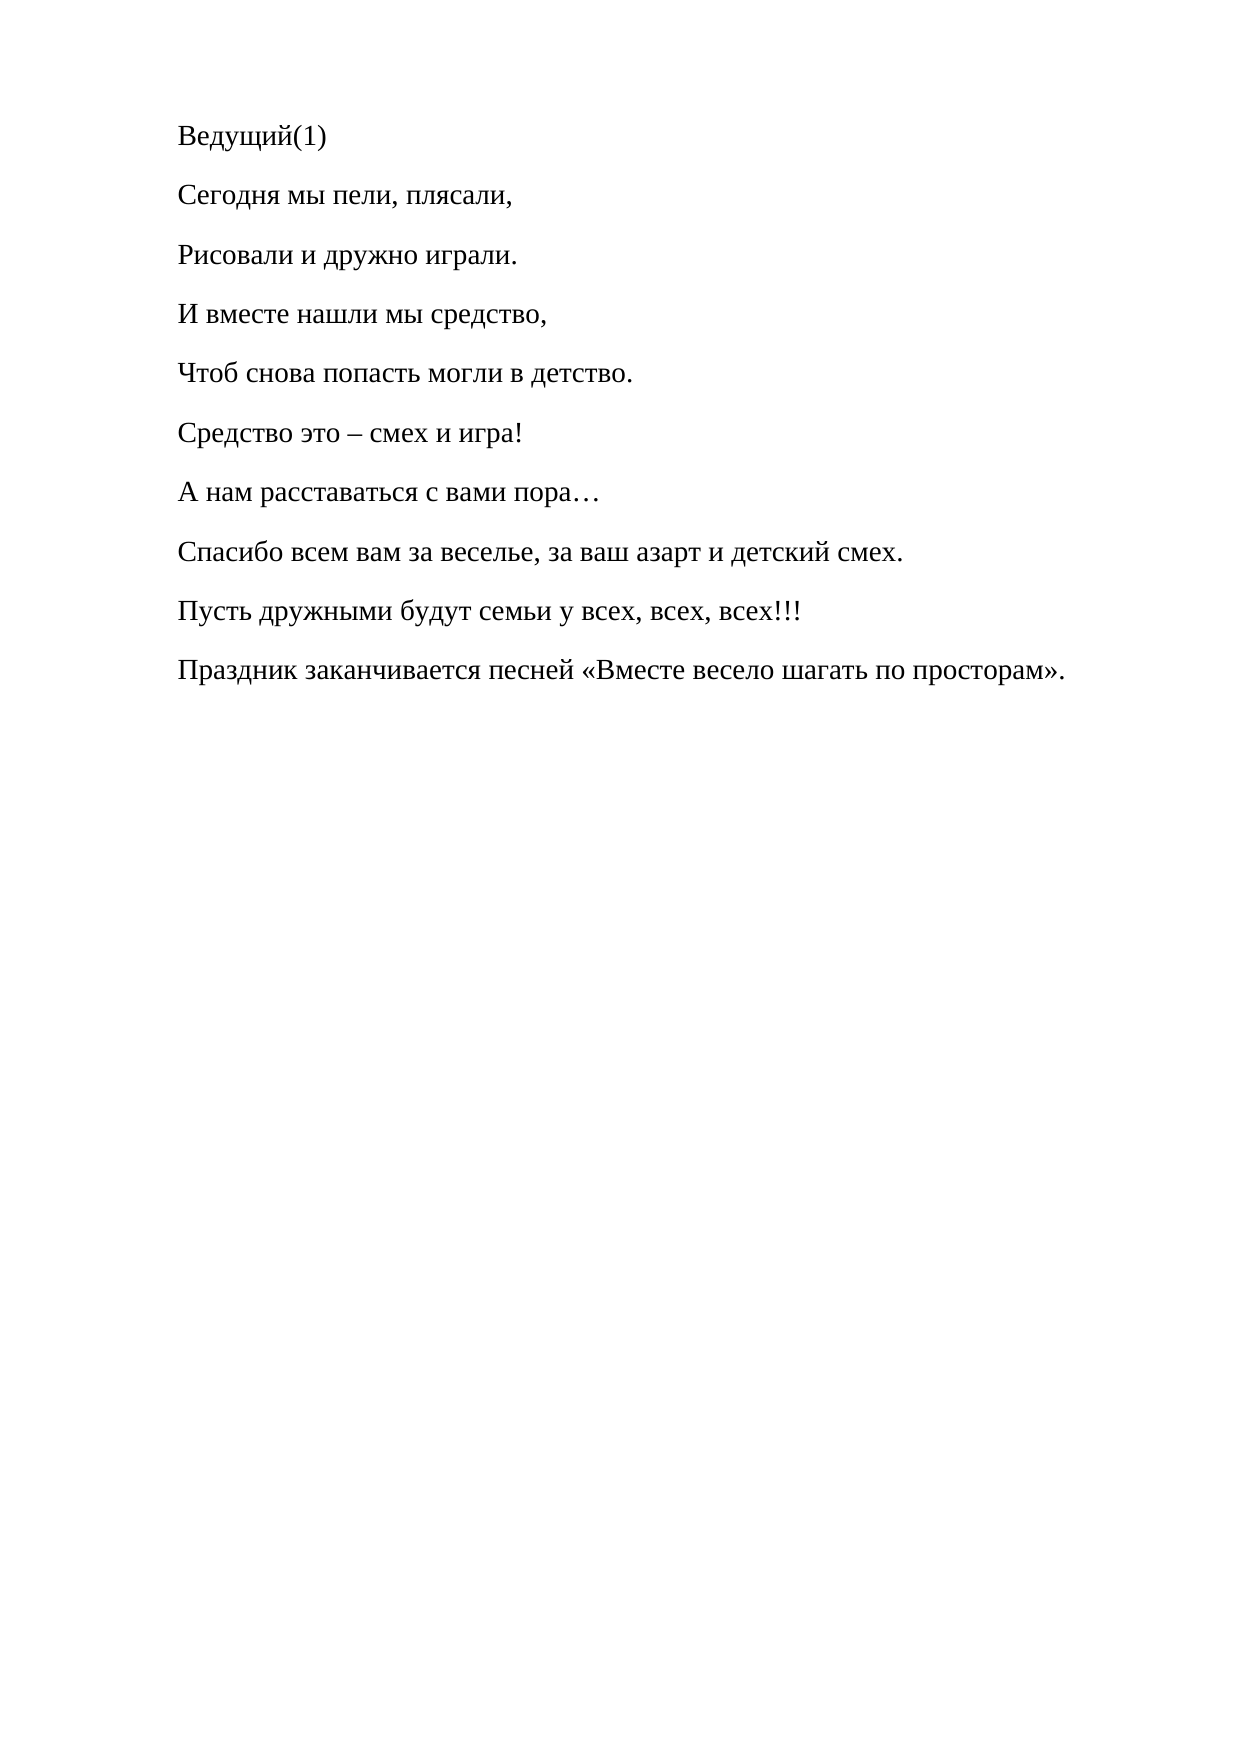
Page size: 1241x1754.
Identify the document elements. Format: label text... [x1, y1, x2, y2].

text Ведущий(1) [177, 118, 1152, 152]
text Рисовали и дружно играли. [177, 237, 1152, 270]
text Сегодня мы пели, плясали, [177, 177, 1152, 211]
text Чтоб снова попасть могли в детство. [177, 356, 1152, 389]
text Пусть дружными будут семьи у всех, всех, всех!!! [177, 593, 1152, 627]
text Праздник заканчивается песней «Вместе весело шагать по просторам». [177, 652, 1152, 686]
text Средство это – смех и игра! [177, 415, 1152, 448]
text А нам расставаться с вами пора… [177, 474, 1152, 508]
text И вместе нашли мы средство, [177, 296, 1152, 330]
text Спасибо всем вам за веселье, за ваш азарт и детский смех. [177, 534, 1152, 567]
